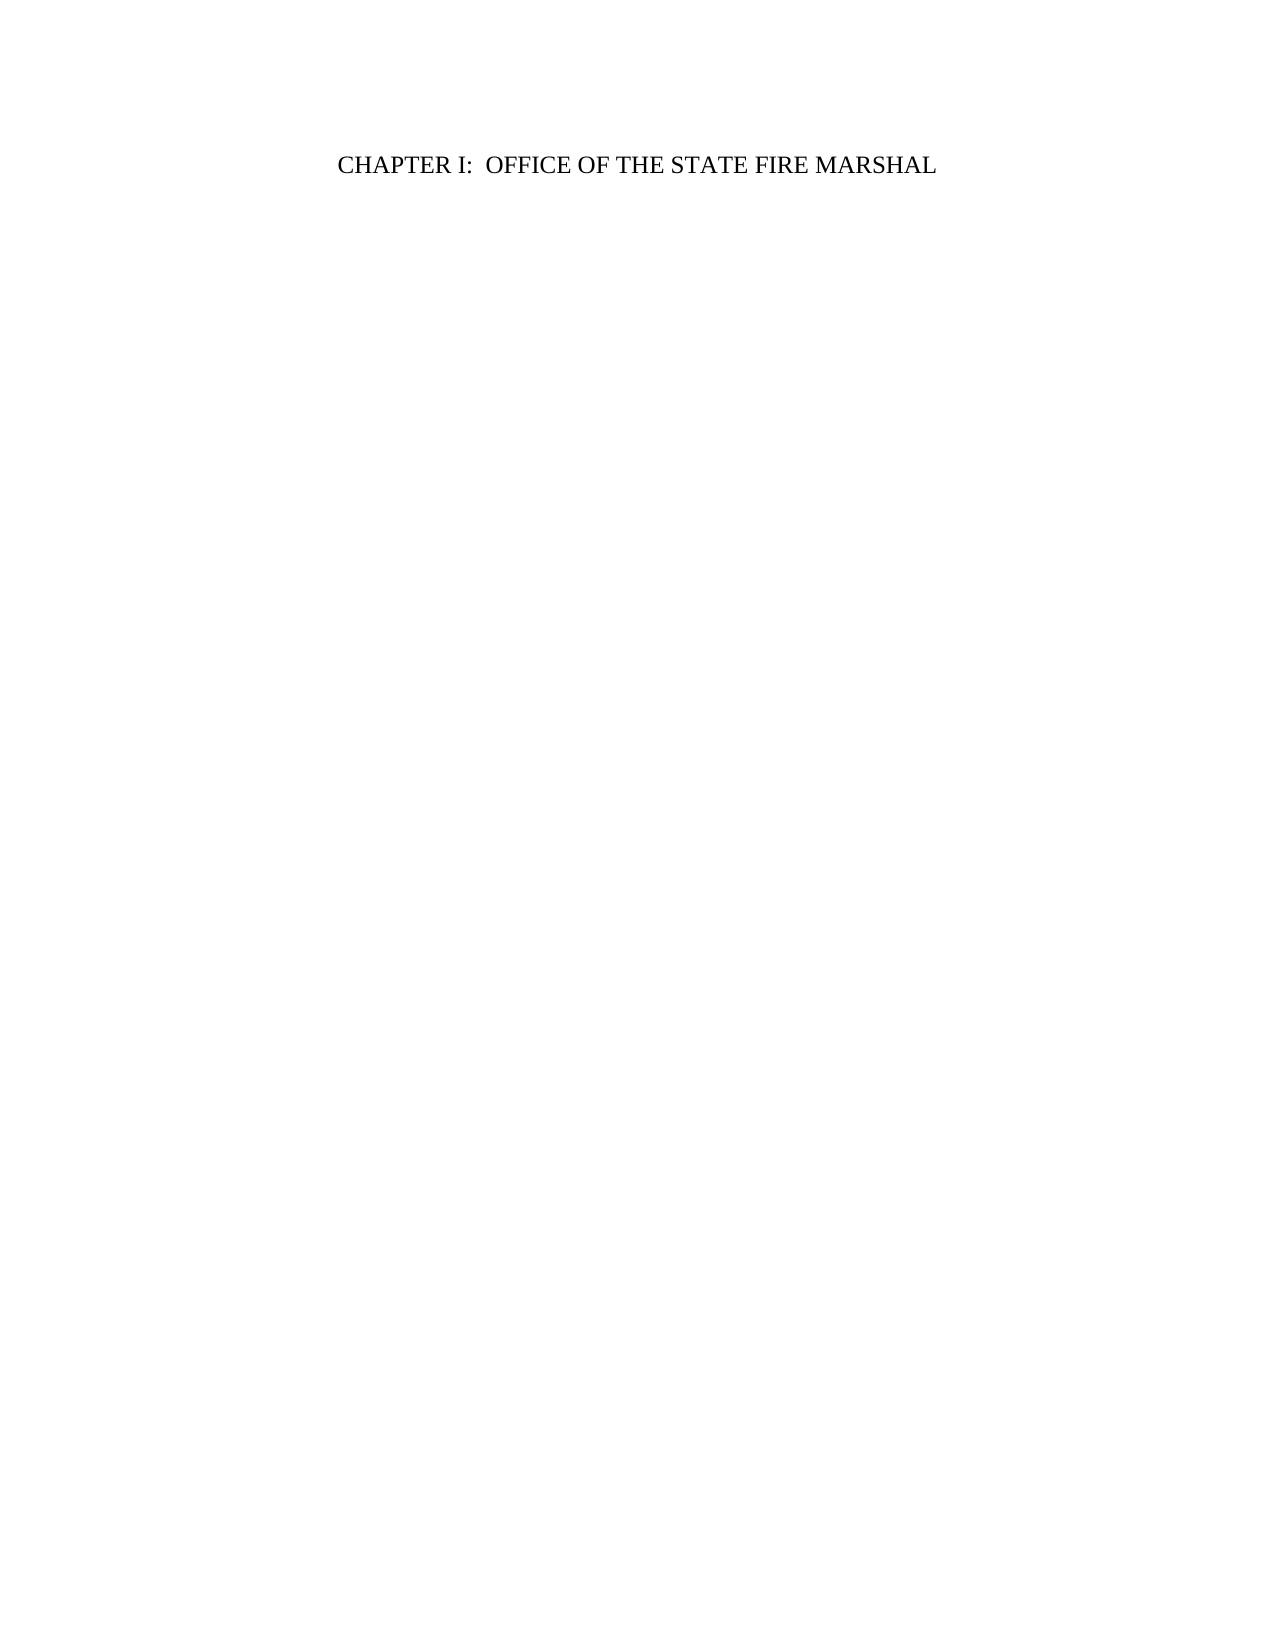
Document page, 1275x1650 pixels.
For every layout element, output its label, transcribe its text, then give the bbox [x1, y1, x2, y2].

text CHAPTER I: OFFICE OF THE STATE MARSHAL [150, 150, 1125, 179]
